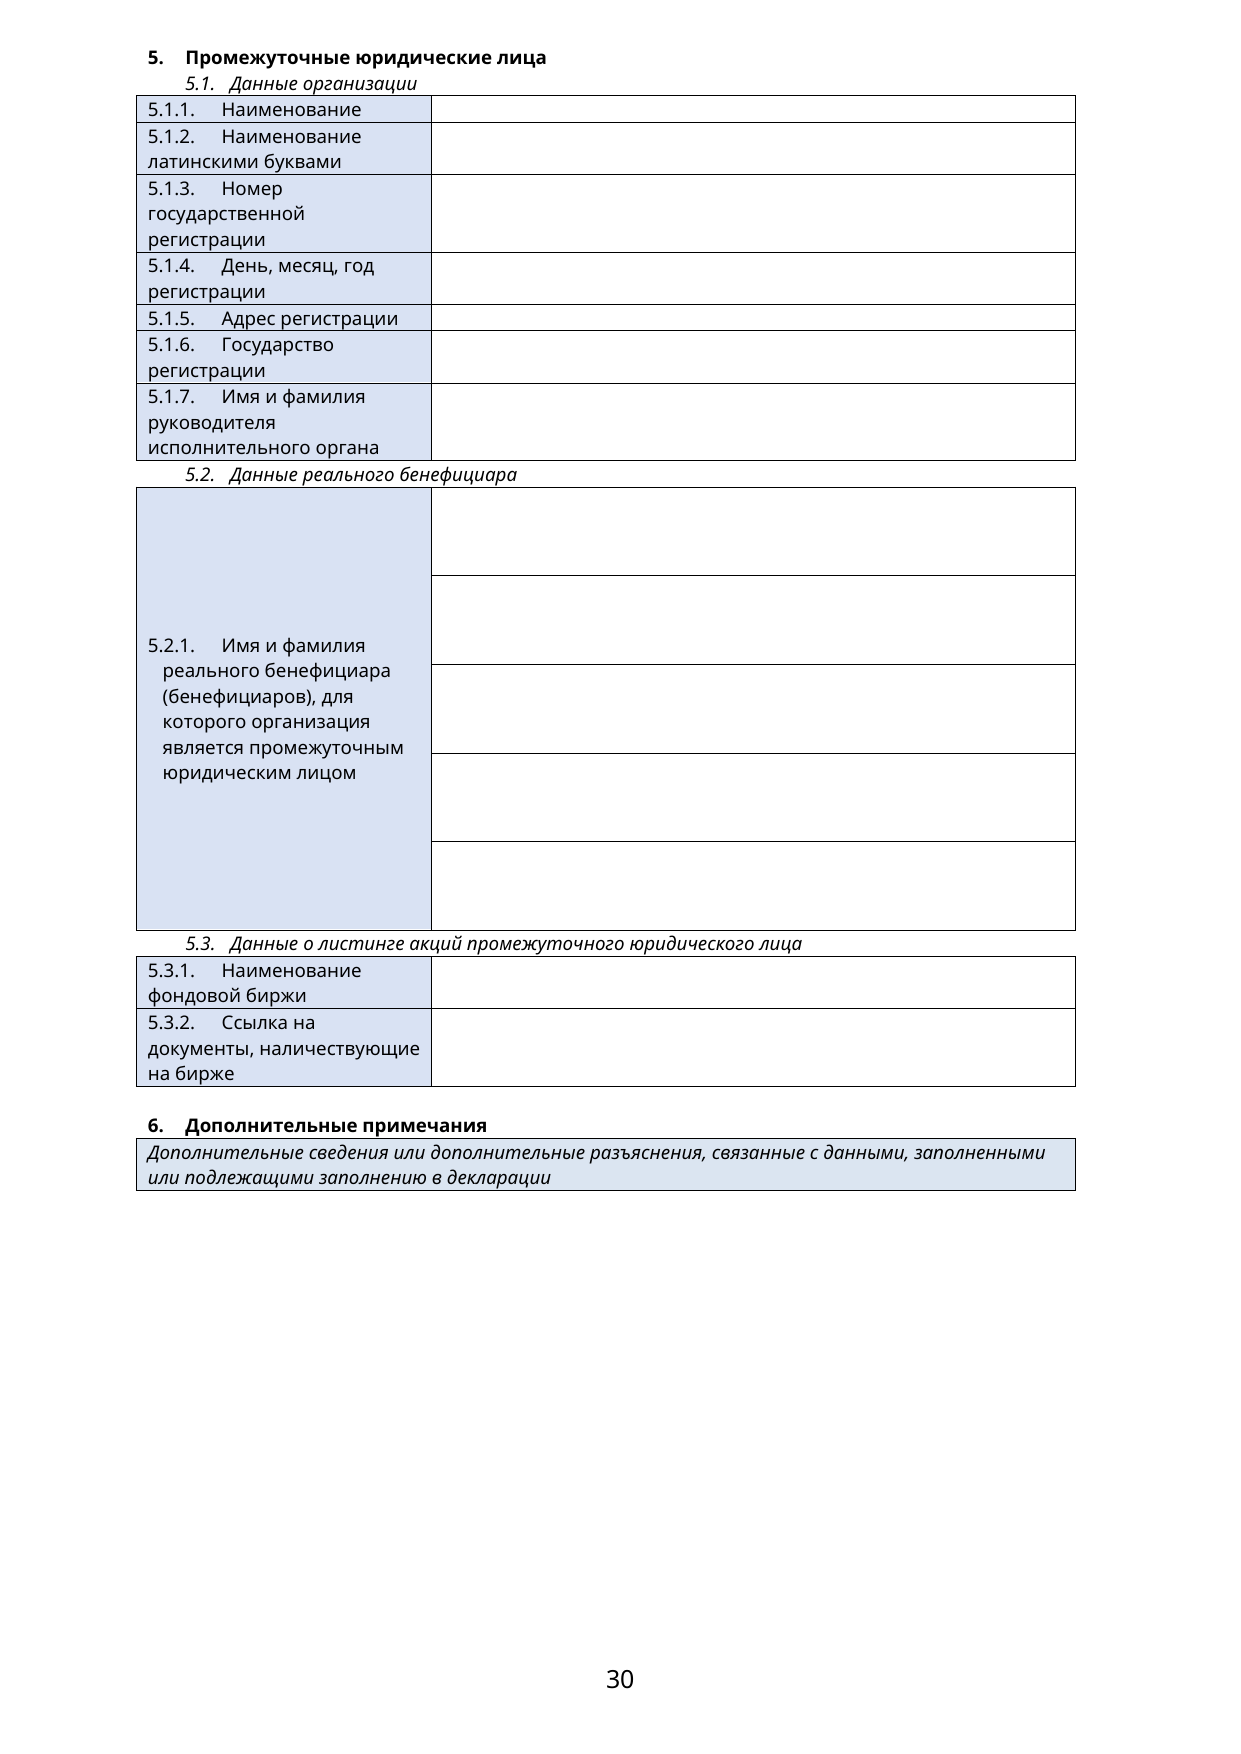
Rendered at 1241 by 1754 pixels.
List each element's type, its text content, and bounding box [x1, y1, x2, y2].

table_cell День, месяц, год регистрации [137, 253, 431, 304]
table_cell [432, 175, 1075, 252]
table_header Наименование фондовой биржи [137, 957, 431, 1008]
table_header [432, 488, 1075, 575]
table_cell Имя и фамилия руководителя исполнительного органа [137, 384, 431, 460]
table_cell Адрес регистрации [137, 305, 431, 330]
table_cell Государство регистрации [137, 331, 431, 382]
list Данные о листинге акций промежуточного юридического лица [185, 931, 1092, 956]
table_header Наименование [137, 96, 431, 122]
table_cell [432, 665, 1075, 752]
table_cell Ссылка на документы, наличествующие на бирже [137, 1009, 431, 1086]
table_cell [432, 123, 1075, 174]
table_cell [432, 576, 1075, 664]
list Дополнительные примечания [148, 1112, 1092, 1138]
table_cell [432, 305, 1075, 330]
table_cell [432, 384, 1075, 460]
table_cell [432, 842, 1075, 929]
table_cell [432, 1009, 1075, 1086]
table_cell Номер государственной регистрации [137, 175, 431, 252]
list Данные организации [185, 70, 1092, 95]
table_header [432, 957, 1075, 1008]
table_header Имя и фамилия реального бенефициара (бенефициаров), для которого организация является промежуточным юридическим лицом [137, 488, 431, 929]
table_cell [432, 253, 1075, 304]
table_header [432, 96, 1075, 122]
list Данные реального бенефициара [185, 461, 1092, 487]
table_cell Наименование латинскими буквами [137, 123, 431, 174]
list Промежуточные юридические лица [148, 44, 1092, 70]
table_cell [432, 331, 1075, 382]
table_header Дополнительные сведения или дополнительные разъяснения, связанные с данными, заполненными или подлежащими заполнению в декларации [137, 1139, 1075, 1190]
table_cell [432, 754, 1075, 841]
